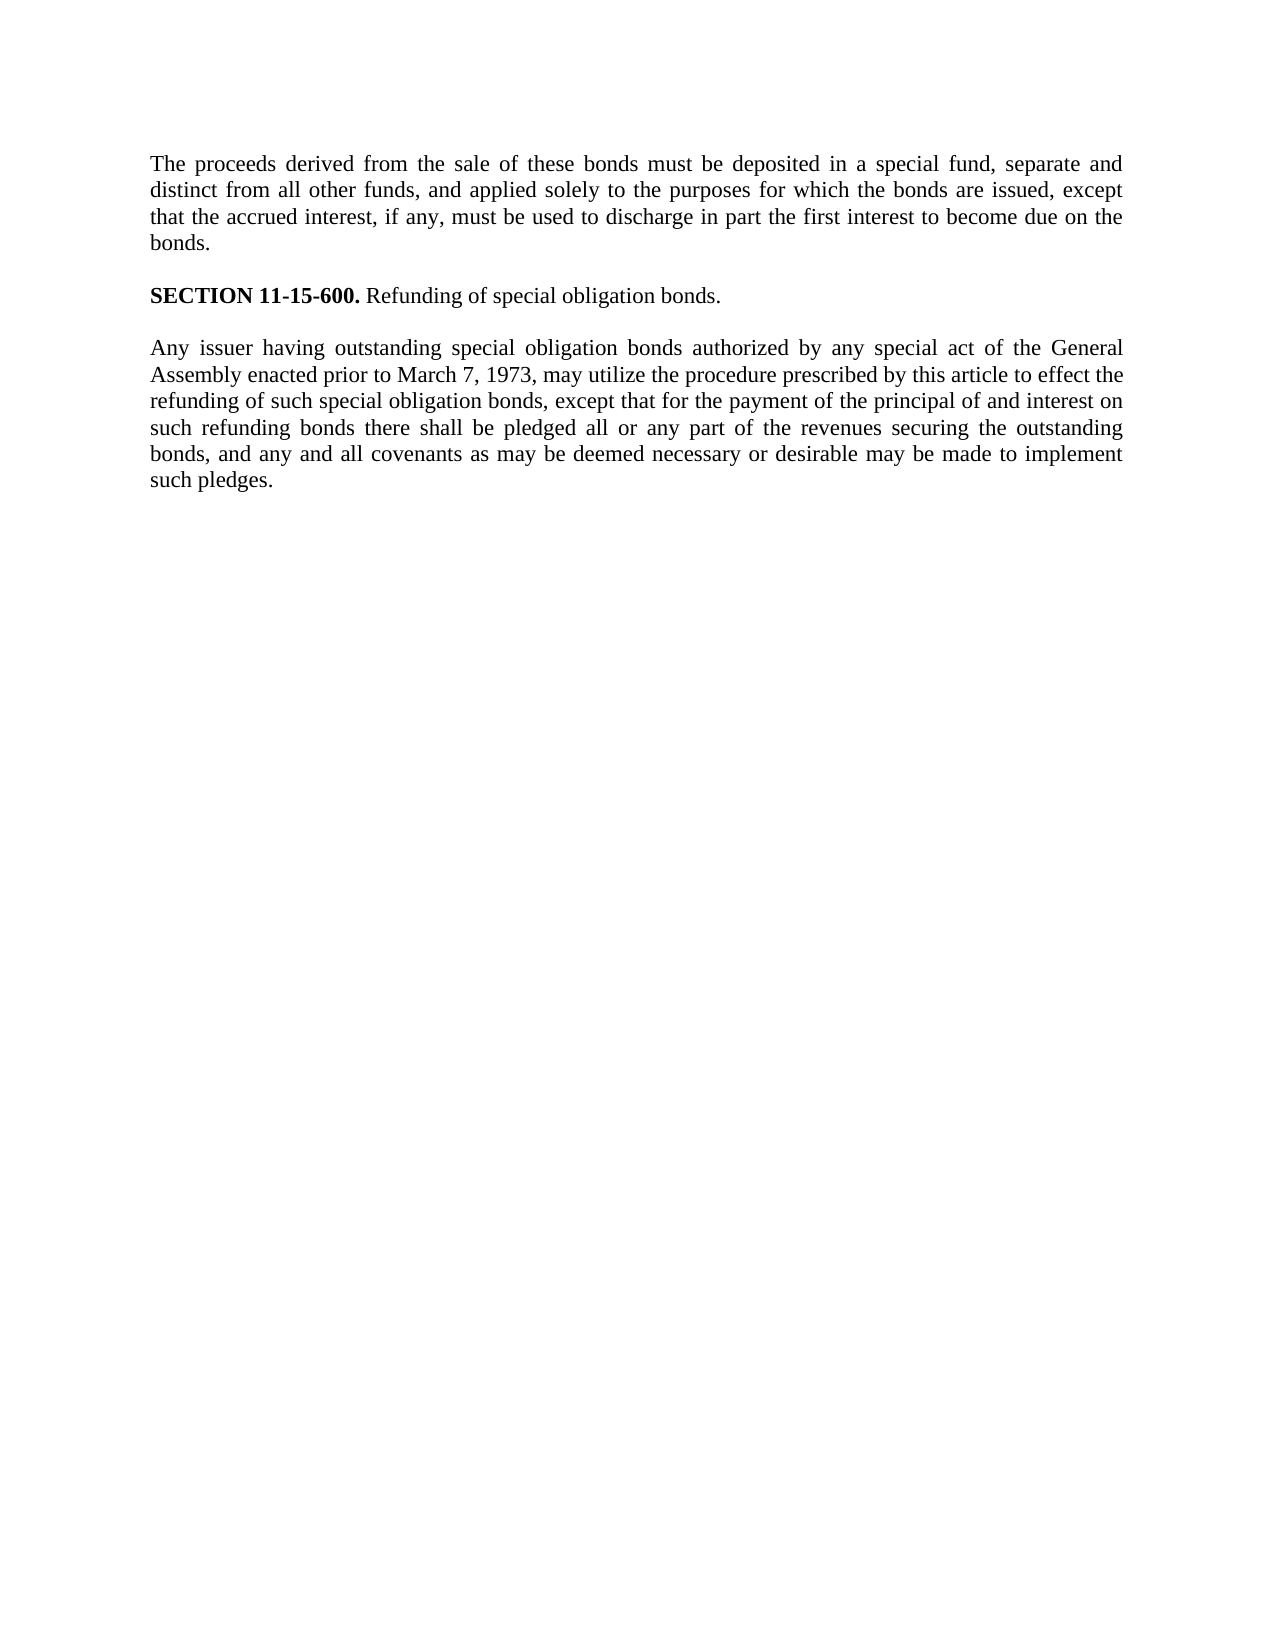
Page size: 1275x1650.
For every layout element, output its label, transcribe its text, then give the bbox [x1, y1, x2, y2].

text The proceeds derived from the sale of these bonds must be deposited in a special fund, separate and distinct from all other funds, and applied solely to the purposes for which the bonds are issued, except that the accrued interest, if any, must be used to discharge in part the first interest to become due on the bonds. [150, 150, 1125, 255]
text Any issuer having outstanding special obligation bonds authorized by any special act of the General Assembly enacted prior to March 7, 1973, may utilize the procedure prescribed by this article to effect the refunding of such special obligation bonds, except that for the payment of the principal of and interest on such refunding bonds there shall be pledged all or any part of the revenues securing the outstanding bonds, and any and all covenants as may be deemed necessary or desirable may be made to implement such pledges. [150, 334, 1125, 493]
text SECTION 11-15-600. Refunding of special obligation bonds. [150, 282, 1125, 308]
